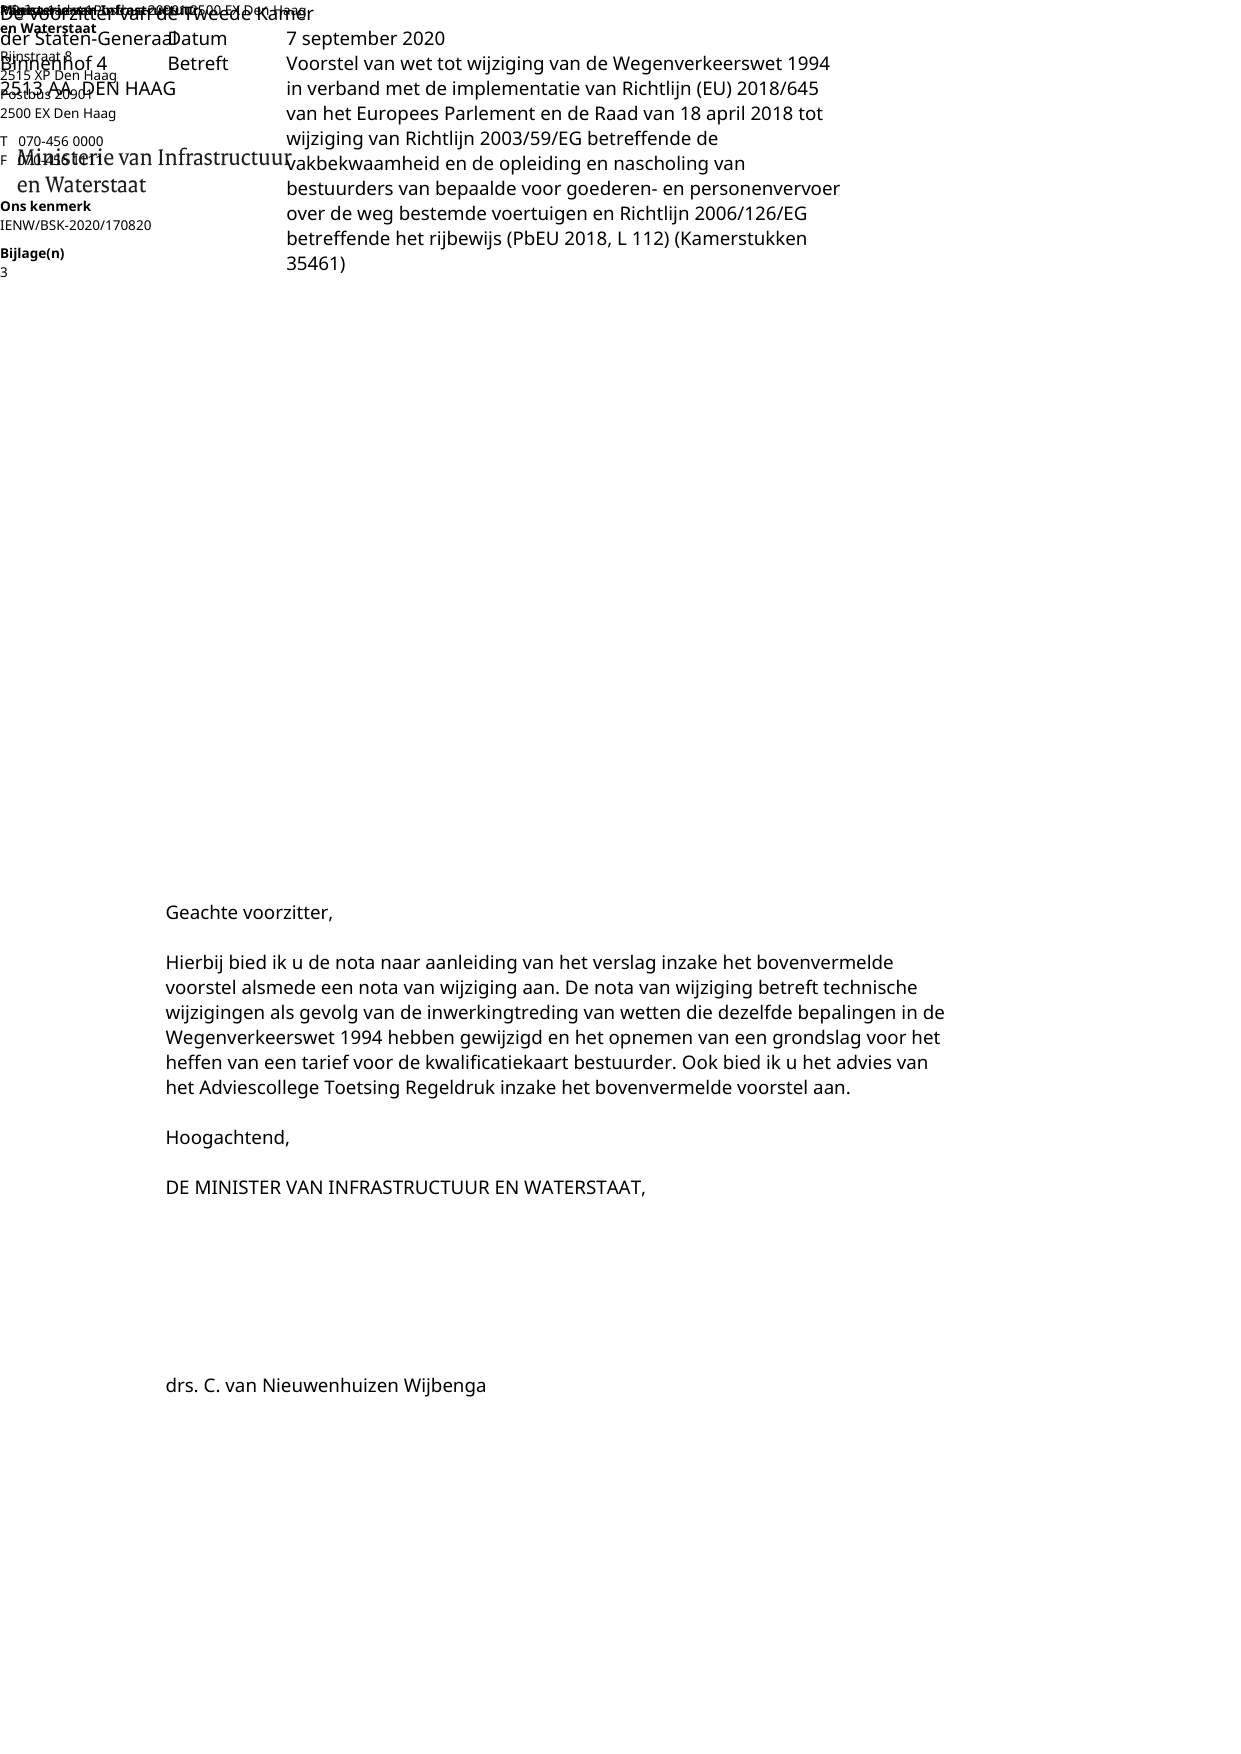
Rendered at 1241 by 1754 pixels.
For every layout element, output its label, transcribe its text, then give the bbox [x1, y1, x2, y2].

picture [0, 0, 384, 260]
text Hoogachtend, [165, 1125, 951, 1150]
text drs. C. van Nieuwenhuizen Wijbenga [165, 1372, 951, 1397]
text Hierbij bied ik u de nota naar aanleiding van het verslag inzake het bovenvermelde voorstel alsmede een nota van wijziging aan. De nota van wijziging betreft technische wijzigingen als gevolg van de inwerkingtreding van wetten die dezelfde bepalingen in de Wegenverkeerswet 1994 hebben gewijzigd en het opnemen van een grondslag voor het heffen van een tarief voor de kwalificatiekaart bestuurder. Ook bied ik u het advies van het Adviescollege Toetsing Regeldruk inzake het bovenvermelde voorstel aan. [165, 950, 951, 1100]
text Geachte voorzitter, [165, 900, 951, 925]
text DE MINISTER VAN INFRASTRUCTUUR EN WATERSTAAT, [165, 1175, 951, 1200]
